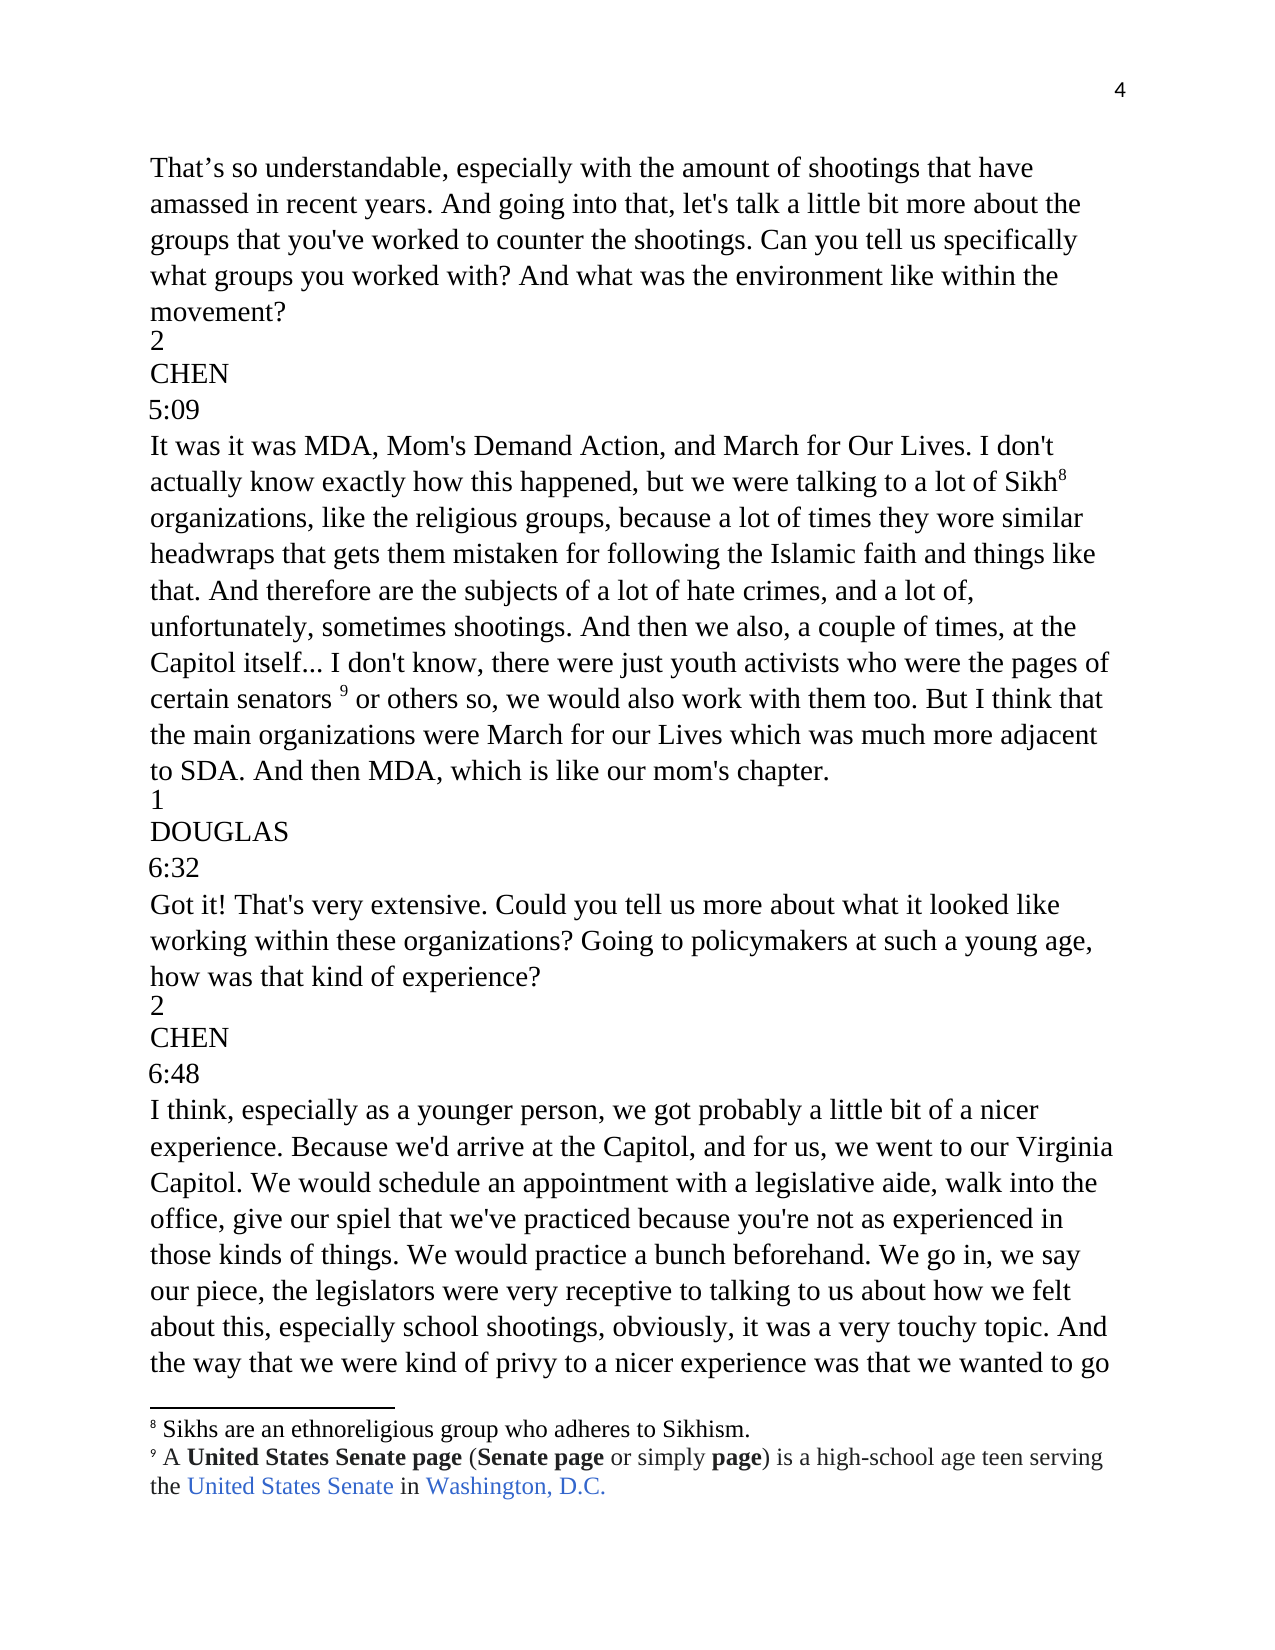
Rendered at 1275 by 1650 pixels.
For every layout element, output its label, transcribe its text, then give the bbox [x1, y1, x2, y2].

text It was it was MDA, Mom's Demand Action, and March for Our Lives. I don't actually know exactly how this happened, but we were talking to a lot of Sikh organizations, like the religious groups, because a lot of times they wore similar headwraps that gets them mistaken for following the Islamic faith and things like that. And therefore are the subjects of a lot of hate crimes, and a lot of, unfortunately, sometimes shootings. And then we also, a couple of times, at the Capitol itself... I don't know, there were just youth activists who were the pages of certain senators or others so, we would also work with them too. But I think that the main organizations were March for our Lives which was much more adjacent to SDA. And then MDA, which is like our mom's chapter. [150, 428, 1125, 787]
text That’s so understandable, especially with the amount of shootings that have amassed in recent years. And going into that, let's talk a little bit more about the groups that you've worked to counter the shootings. Can you tell us specifically what groups you worked with? And what was the environment like within the movement? [150, 150, 1125, 328]
text DOUGLAS [150, 814, 1127, 848]
text 2 [150, 331, 1125, 356]
text CHEN [150, 356, 1127, 389]
text CHEN [150, 1020, 1127, 1054]
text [150, 1092, 1125, 1379]
text 6:32 [148, 851, 1127, 884]
text 2 [150, 995, 1125, 1020]
text 1 [150, 789, 1125, 814]
text Got it! That's very extensive. Could you tell us more about what it looked like working within these organizations? Going to policymakers at such a young age, how was that kind of experience? [150, 887, 1125, 993]
text 5:09 [148, 392, 1127, 425]
text 6:48 [148, 1056, 1127, 1090]
